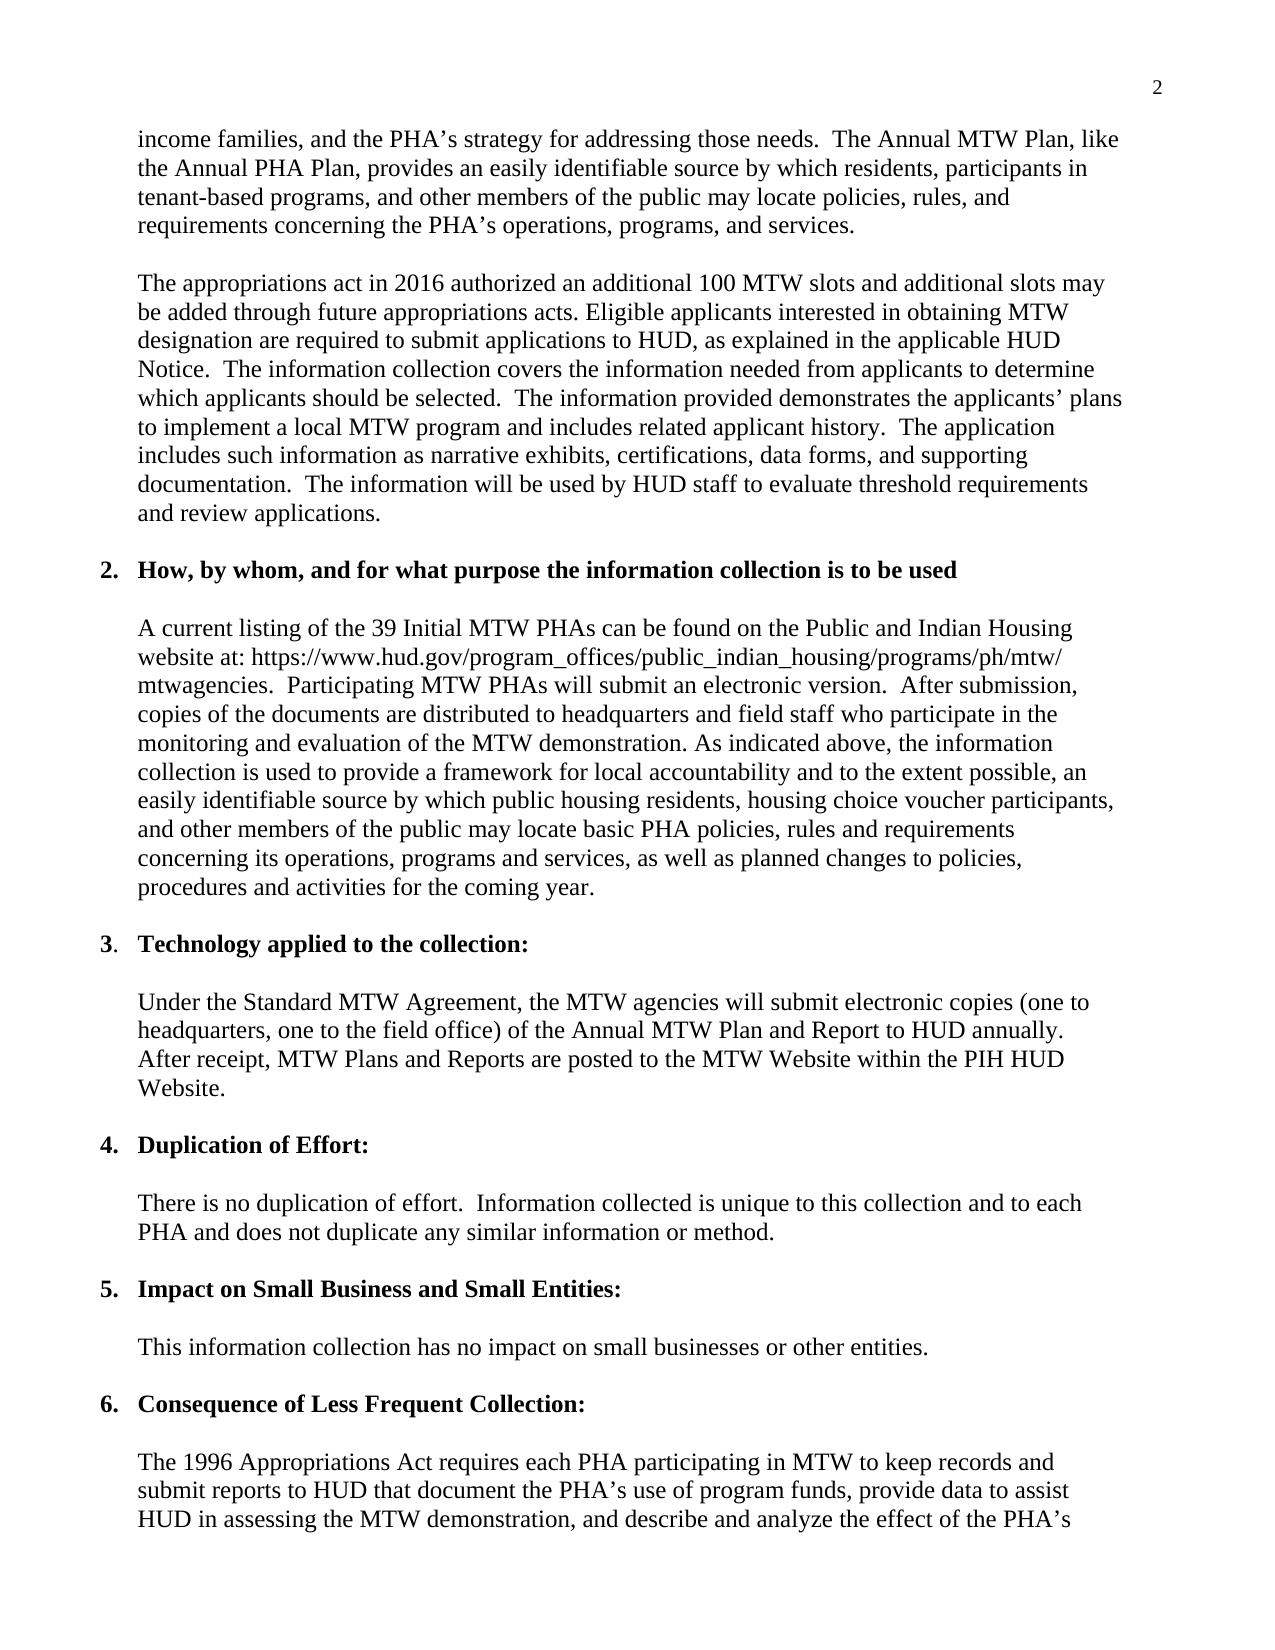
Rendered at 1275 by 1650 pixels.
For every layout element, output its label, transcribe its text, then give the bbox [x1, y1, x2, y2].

text The appropriations act in 2016 authorized an additional 100 MTW slots and additional slots may be added through future appropriations acts. Eligible applicants interested in obtaining MTW designation are required to submit applications to HUD, as explained in the applicable HUD Notice. The information collection covers the information needed from applicants to determine which applicants should be selected. The information provided demonstrates the applicants’ plans to implement a local MTW program and includes related applicant history. The application includes such information as narrative exhibits, certifications, data forms, and supporting documentation. The information will be used by HUD staff to evaluate threshold requirements and review applications. [100, 268, 1125, 527]
text Under the Standard MTW Agreement, the MTW agencies will submit electronic copies (one to headquarters, one to the field office) of the Annual MTW Plan and Report to HUD annually. After receipt, MTW Plans and Reports are posted to the MTW Website within the PIH HUD Website. [137, 987, 1125, 1102]
text 3. Technology applied to the collection: [100, 929, 1125, 958]
text 4. Duplication of Effort: [100, 1130, 1125, 1159]
text 2. How, by whom, and for what purpose the information collection is to be used [100, 555, 1125, 584]
text 5. Impact on Small Business and Small Entities: [100, 1274, 1125, 1303]
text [100, 1447, 1125, 1533]
text A current listing of the 39 Initial MTW PHAs can be found on the Public and Indian Housing website at: https://www.hud.gov/program_offices/public_indian_housing/programs/ph/mtw/mtwagencies. Participating MTW PHAs will submit an electronic version. After submission, copies of the documents are distributed to headquarters and field staff who participate in the monitoring and evaluation of the MTW demonstration. As indicated above, the information collection is used to provide a framework for local accountability and to the extent possible, an easily identifiable source by which public housing residents, housing choice voucher participants, and other members of the public may locate basic PHA policies, rules and requirements concerning its operations, programs and services, as well as planned changes to policies, procedures and activities for the coming year. [137, 613, 1125, 900]
text 6. Consequence of Less Frequent Collection: [100, 1389, 1125, 1418]
text There is no duplication of effort. Information collected is unique to this collection and to each PHA and does not duplicate any similar information or method. [100, 1188, 1125, 1245]
text This information collection has no impact on small businesses or other entities. [100, 1332, 1125, 1360]
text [137, 124, 1125, 239]
